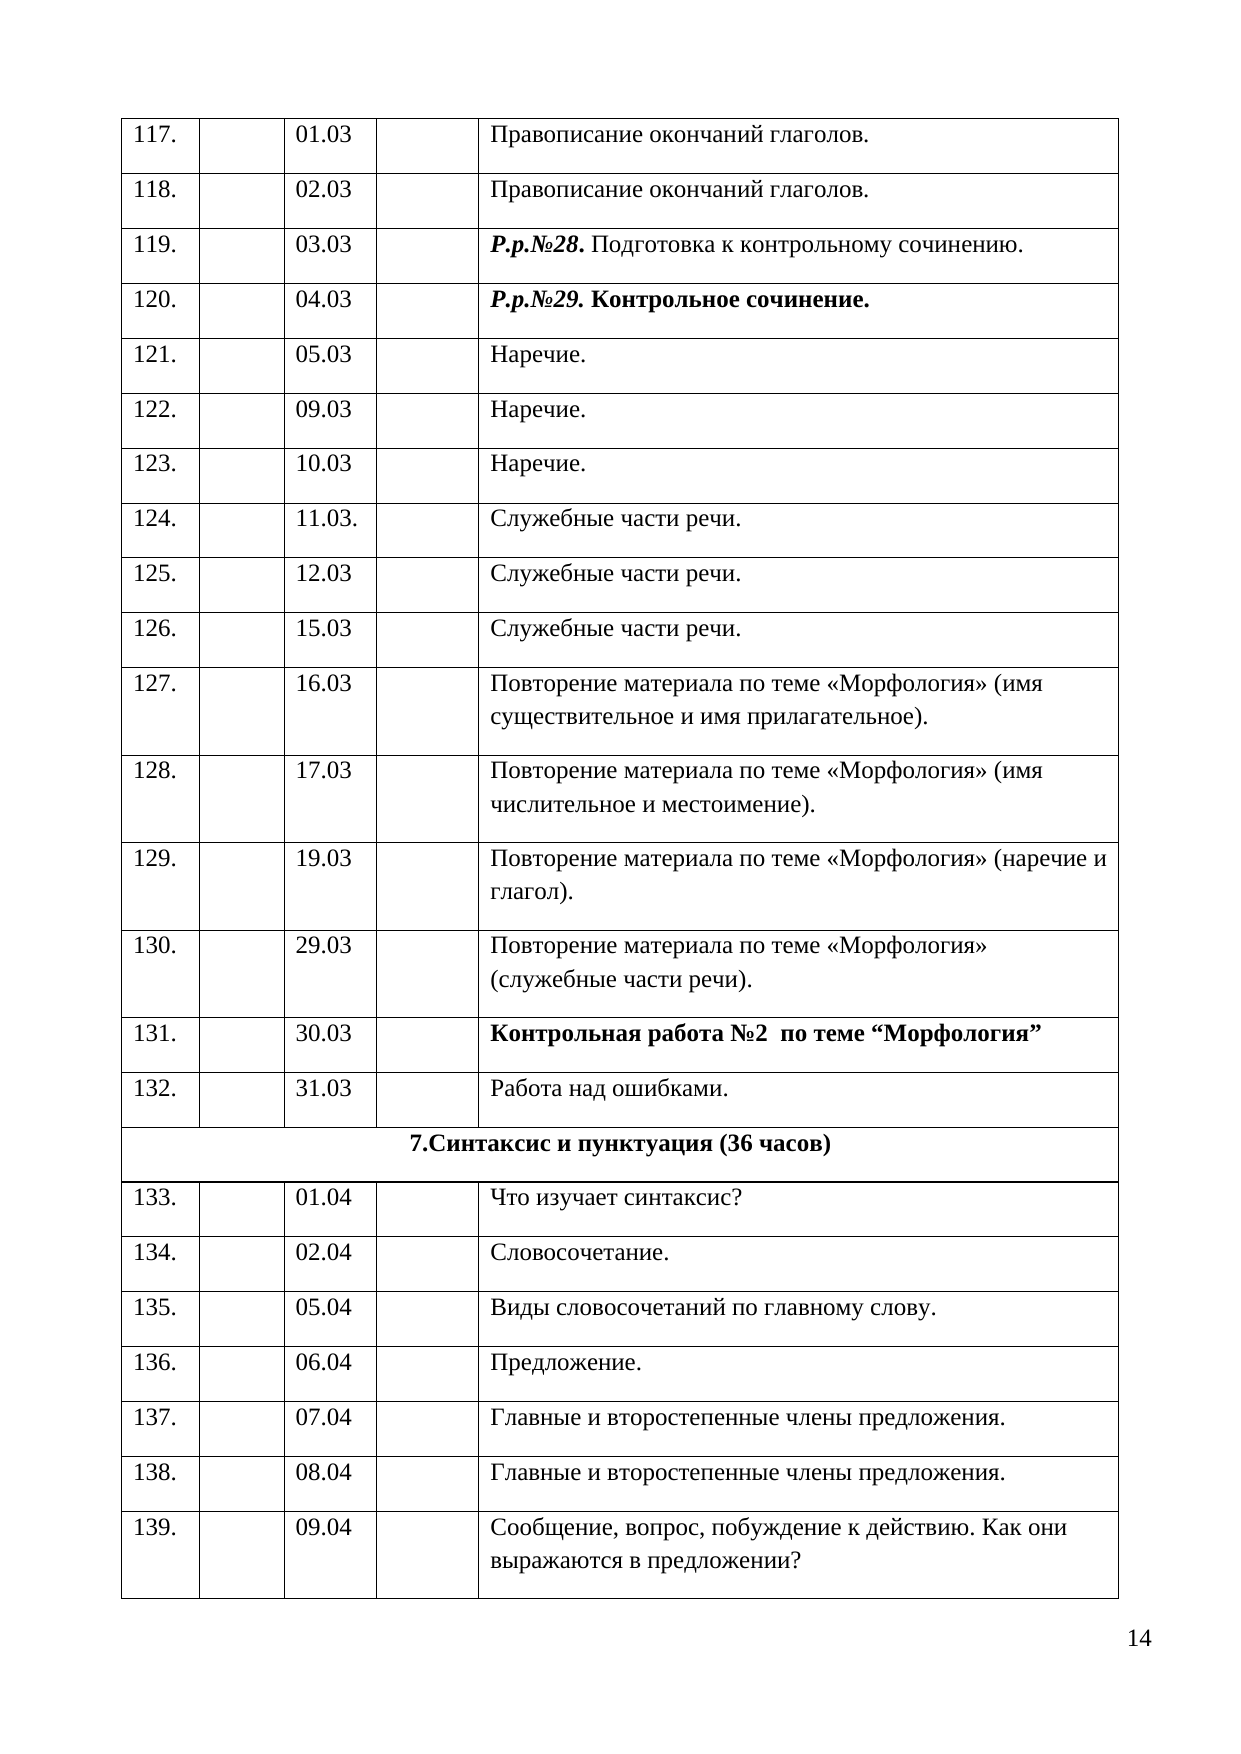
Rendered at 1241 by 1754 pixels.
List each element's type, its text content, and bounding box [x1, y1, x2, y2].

table_cell 04.03 [285, 284, 376, 338]
table_cell 132. [122, 1073, 199, 1127]
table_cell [479, 119, 1118, 173]
table_cell [377, 394, 478, 447]
table_cell 119. [122, 229, 199, 283]
table_cell [200, 284, 284, 338]
table_cell 09.04 [285, 1512, 376, 1598]
table_cell 133. [122, 1183, 199, 1236]
table_cell 11.03. [285, 504, 376, 557]
table_cell 30.03 [285, 1018, 376, 1072]
table_cell Работа над ошибками. [479, 1073, 1118, 1127]
table_cell Р.р.№29. Контрольное сочинение. [479, 284, 1118, 338]
table_cell Повторение материала по теме «Морфология» (имя существительное и имя прилагательное). [479, 668, 1118, 754]
table_cell 139. [122, 1512, 199, 1598]
table_cell Словосочетание. [479, 1237, 1118, 1291]
table_cell Наречие. [479, 394, 1118, 447]
table_cell [200, 339, 284, 393]
table_cell Наречие. [479, 339, 1118, 393]
table_cell [200, 613, 284, 667]
table_cell 19.03 [285, 843, 376, 929]
table_cell 135. [122, 1292, 199, 1346]
table_cell 15.03 [285, 613, 376, 667]
table_cell [200, 756, 284, 842]
table_cell [377, 1237, 478, 1291]
table_cell 02.04 [285, 1237, 376, 1291]
table_cell 31.03 [285, 1073, 376, 1127]
table_cell [200, 1457, 284, 1511]
table_cell Служебные части речи. [479, 504, 1118, 557]
table_cell 05.04 [285, 1292, 376, 1346]
table_cell 01.03 [285, 119, 376, 173]
table_cell 138. [122, 1457, 199, 1511]
table_cell 03.03 [285, 229, 376, 283]
table_cell 126. [122, 613, 199, 667]
table_cell [377, 1347, 478, 1401]
table_cell 09.03 [285, 394, 376, 447]
table_cell [200, 1237, 284, 1291]
table_cell [200, 504, 284, 557]
table_cell [377, 284, 478, 338]
table_cell 06.04 [285, 1347, 376, 1401]
table_cell Виды словосочетаний по главному слову. [479, 1292, 1118, 1346]
table_cell 125. [122, 558, 199, 612]
table_cell 122. [122, 394, 199, 447]
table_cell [479, 1512, 1118, 1598]
table_cell [377, 229, 478, 283]
table_cell 07.04 [285, 1402, 376, 1456]
table_cell 05.03 [285, 339, 376, 393]
table_cell 136. [122, 1347, 199, 1401]
table_cell 131. [122, 1018, 199, 1072]
table_cell Повторение материала по теме «Морфология» (служебные части речи). [479, 931, 1118, 1017]
table_cell [377, 504, 478, 557]
table_cell [377, 843, 478, 929]
table_cell [377, 1018, 478, 1072]
table_cell 129. [122, 843, 199, 929]
table_cell 7.Синтаксис и пунктуация (36 часов) [122, 1128, 1118, 1181]
table_cell [377, 1402, 478, 1456]
table_cell [200, 1018, 284, 1072]
table_cell [377, 119, 478, 173]
table_cell 127. [122, 668, 199, 754]
table_cell [200, 1183, 284, 1236]
table_cell 137. [122, 1402, 199, 1456]
table_cell Служебные части речи. [479, 613, 1118, 667]
table_cell [377, 339, 478, 393]
table_cell 128. [122, 756, 199, 842]
table_cell 117. [122, 119, 199, 173]
table_cell 123. [122, 449, 199, 502]
table_cell 120. [122, 284, 199, 338]
table_cell 08.04 [285, 1457, 376, 1511]
table_cell 118. [122, 174, 199, 228]
table_cell [200, 668, 284, 754]
table_cell 17.03 [285, 756, 376, 842]
table_cell [200, 1073, 284, 1127]
table_cell [377, 1457, 478, 1511]
table_cell [200, 1512, 284, 1598]
table_cell 134. [122, 1237, 199, 1291]
table_cell [200, 119, 284, 173]
table_cell Повторение материала по теме «Морфология» (имя числительное и местоимение). [479, 756, 1118, 842]
table_cell 29.03 [285, 931, 376, 1017]
table_cell Правописание окончаний глаголов. [479, 174, 1118, 228]
table_cell 01.04 [285, 1183, 376, 1236]
table_cell [200, 394, 284, 447]
table_cell 121. [122, 339, 199, 393]
table_cell Что изучает синтаксис? [479, 1183, 1118, 1236]
table_cell [377, 1512, 478, 1598]
table_cell Контрольная работа №2 по теме “Морфология” [479, 1018, 1118, 1072]
table_cell 16.03 [285, 668, 376, 754]
table_cell [200, 229, 284, 283]
table_cell [377, 558, 478, 612]
table_cell Р.р.№28. Подготовка к контрольному сочинению. [479, 229, 1118, 283]
table_cell [200, 1292, 284, 1346]
table_cell [377, 756, 478, 842]
table_cell [200, 1402, 284, 1456]
table_cell 10.03 [285, 449, 376, 502]
table_cell Повторение материала по теме «Морфология» (наречие и глагол). [479, 843, 1118, 929]
table_cell [377, 613, 478, 667]
table_cell Служебные части речи. [479, 558, 1118, 612]
table_cell [377, 1292, 478, 1346]
table_cell [200, 843, 284, 929]
table_cell [377, 449, 478, 502]
table_cell Наречие. [479, 449, 1118, 502]
table_cell [377, 1073, 478, 1127]
table_cell Предложение. [479, 1347, 1118, 1401]
table_cell Главные и второстепенные члены предложения. [479, 1457, 1118, 1511]
table_cell [200, 931, 284, 1017]
table_cell 124. [122, 504, 199, 557]
table_cell 130. [122, 931, 199, 1017]
table_cell [200, 558, 284, 612]
table_cell [377, 1183, 478, 1236]
table_cell 12.03 [285, 558, 376, 612]
table_cell [200, 174, 284, 228]
table_cell [200, 1347, 284, 1401]
table_cell [377, 668, 478, 754]
table_cell [377, 931, 478, 1017]
table_cell [200, 449, 284, 502]
table_cell Главные и второстепенные члены предложения. [479, 1402, 1118, 1456]
table_cell 02.03 [285, 174, 376, 228]
table_cell [377, 174, 478, 228]
